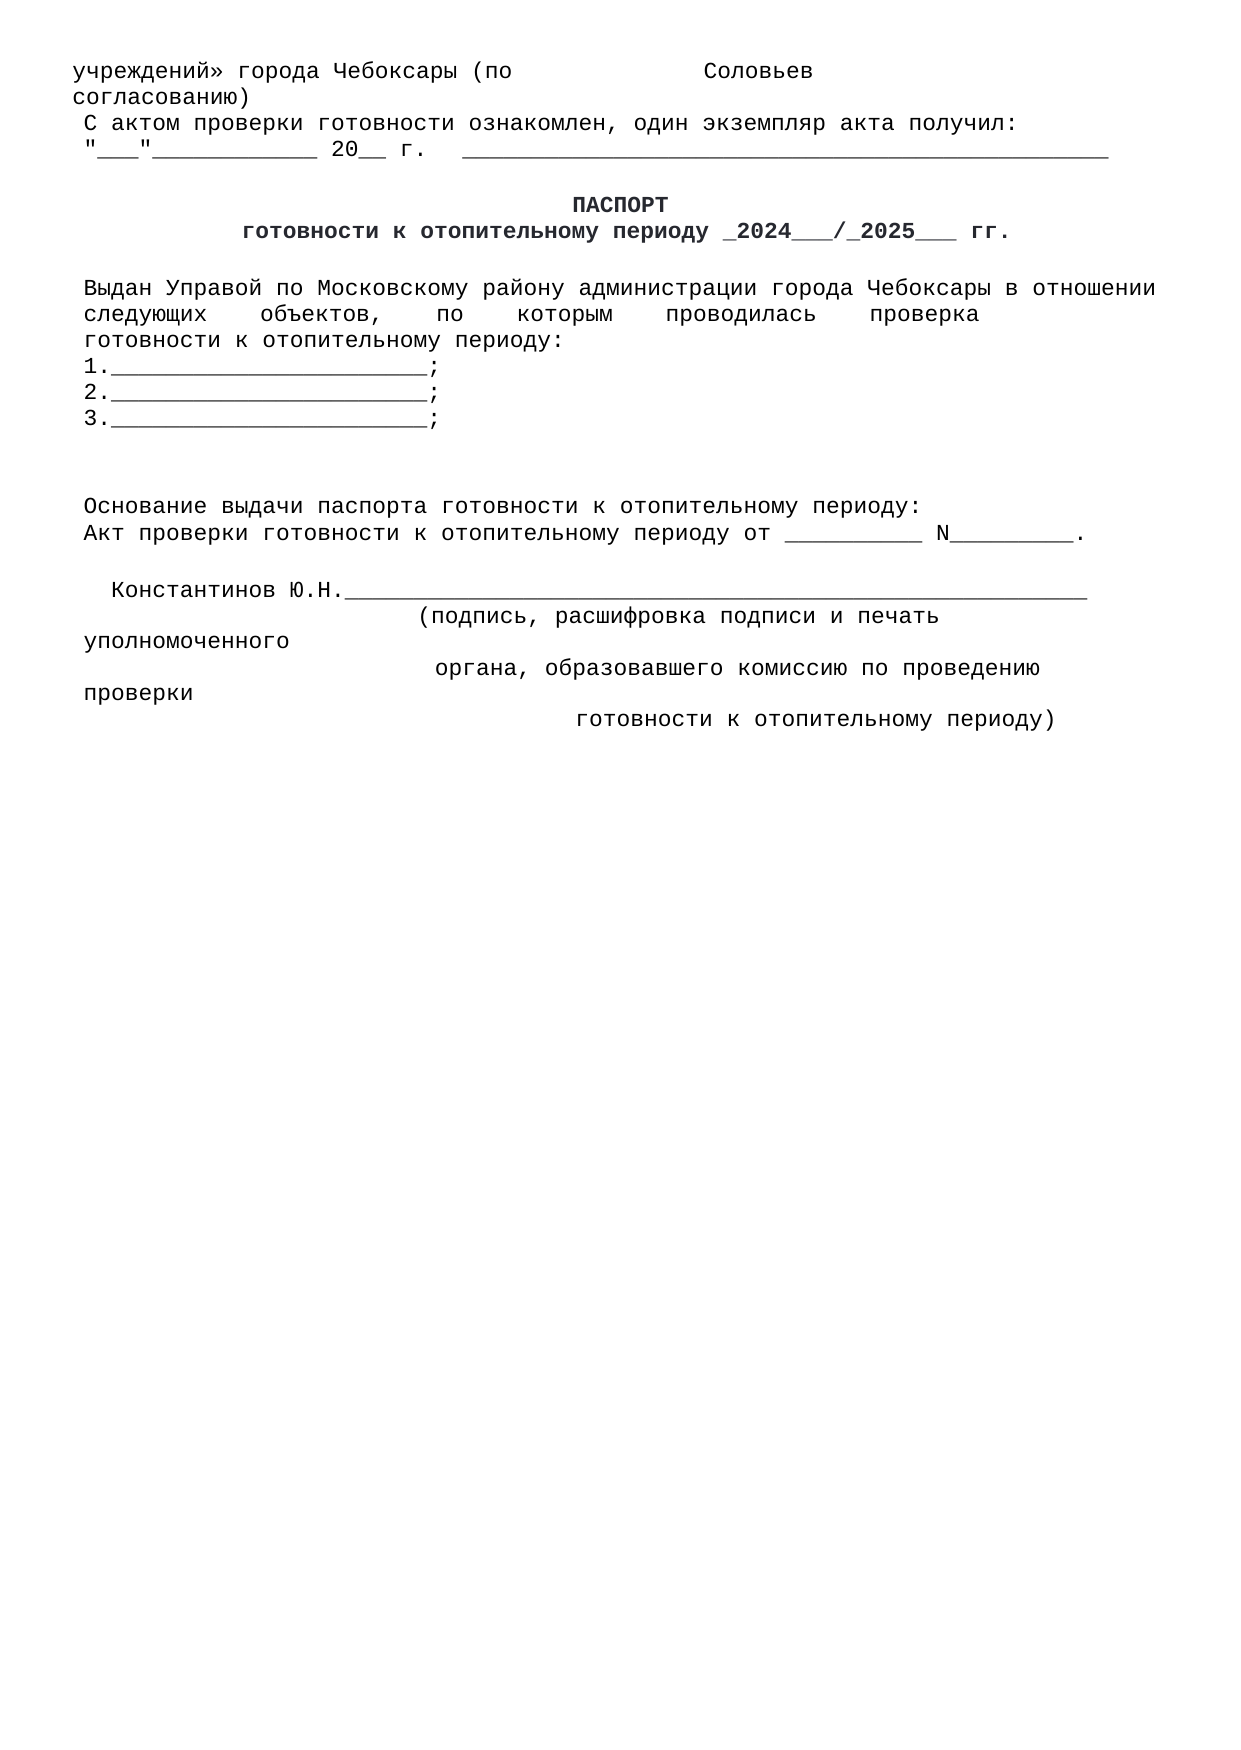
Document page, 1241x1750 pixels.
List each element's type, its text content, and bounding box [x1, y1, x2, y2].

text С актом проверки готовности ознакомлен, один экземпляр акта получил: [83, 111, 1157, 137]
text готовности к отопительному периоду: [83, 329, 1157, 354]
text Акт проверки готовности к отопительному периоду от __________ N_________. [83, 521, 1157, 547]
text "___"____________ 20__ г. _______________________________________________ [83, 137, 1157, 163]
text 2._______________________; [83, 381, 1157, 406]
text 1._______________________; [83, 354, 1157, 381]
table_cell И.Г. Соловьев [692, 59, 1135, 111]
text (подпись, расшифровка подписи и печать уполномоченного [83, 604, 1157, 656]
text Выдан Управой по Московскому району администрации города Чебоксары в отношении следующих объектов, по которым проводилась проверка [83, 277, 1157, 329]
text готовности к отопительному периоду _2024___/_2025___ гг. [83, 219, 1157, 246]
text Константинов Ю.Н.______________________________________________________ [83, 578, 1157, 604]
text Основание выдачи паспорта готовности к отопительному периоду: [83, 495, 1157, 521]
text 3._______________________; [83, 406, 1157, 432]
text готовности к отопительному периоду) [83, 708, 1157, 734]
text органа, образовавшего комиссию по проведению проверки [83, 656, 1157, 708]
text ПАСПОРТ [83, 194, 1157, 219]
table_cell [61, 59, 692, 111]
